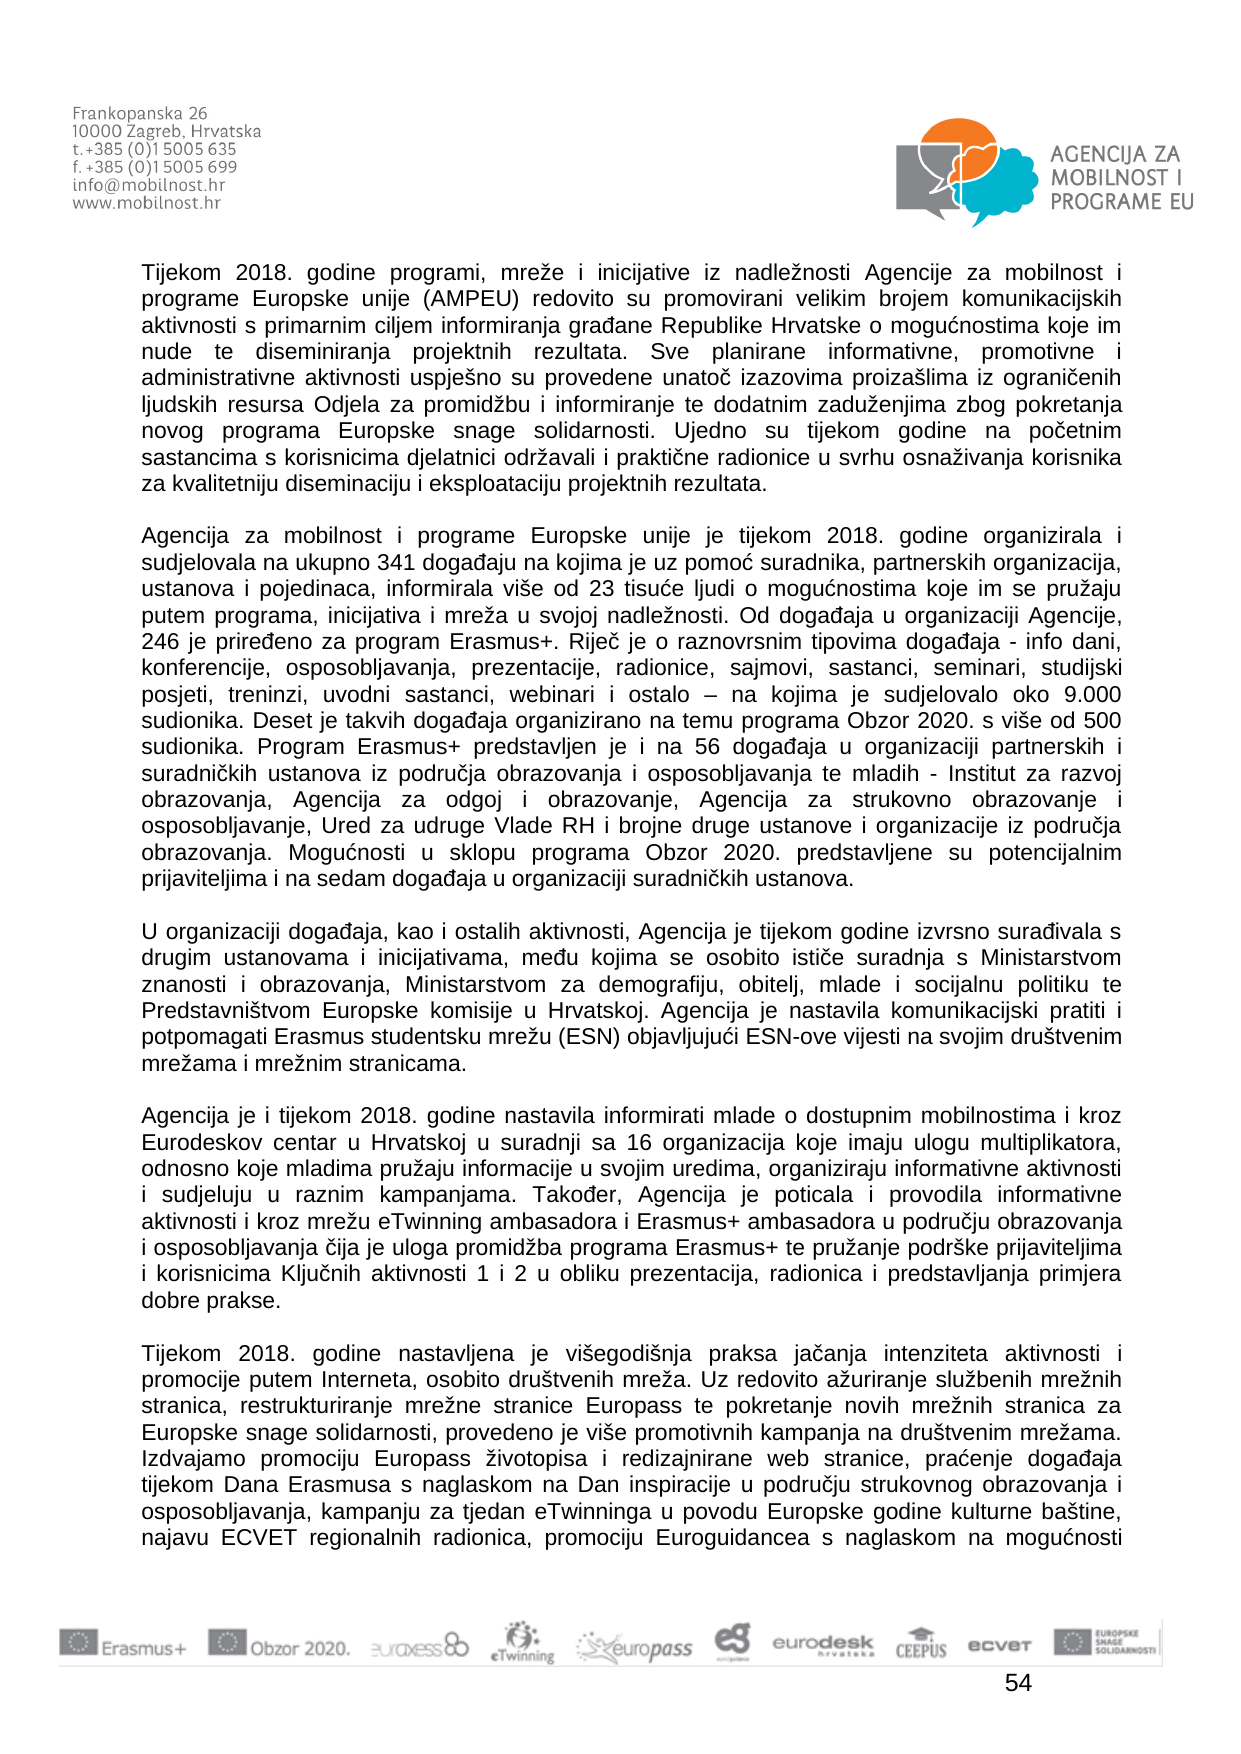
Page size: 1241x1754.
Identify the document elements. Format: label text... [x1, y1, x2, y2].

picture [71, 100, 1194, 233]
text U organizaciji događaja, kao i ostalih aktivnosti, Agencija je tijekom godine izvrsno surađivala s drugim ustanovama i inicijativama, među kojima se osobito ističe suradnja s Ministarstvom znanosti i obrazovanja, Ministarstvom za demografiju, obitelj, mlade i socijalnu politiku te Predstavništvom Europske komisije u Hrvatskoj. Agencija je nastavila komunikacijski pratiti i potpomagati Erasmus studentsku mrežu (ESN) objavljujući ESN-ove vijesti na svojim društvenim mrežama i mrežnim stranicama. [141, 918, 1123, 1076]
text Agencija za mobilnost i programe Europske unije je tijekom 2018. godine organizirala i sudjelovala na ukupno 341 događaju na kojima je uz pomoć suradnika, partnerskih organizacija, ustanova i pojedinaca, informirala više od 23 tisuće ljudi o mogućnostima koje im se pružaju putem programa, inicijativa i mreža u svojoj nadležnosti. Od događaja u organizaciji Agencije, 246 je priređeno za program Erasmus+. Riječ je o raznovrsnim tipovima događaja - info dani, konferencije, osposobljavanja, prezentacije, radionice, sajmovi, sastanci, seminari, studijski posjeti, treninzi, uvodni sastanci, webinari i ostalo – na kojima je sudjelovalo oko 9.000 sudionika. Deset je takvih događaja organizirano na temu programa Obzor 2020. s više od 500 sudionika. Program Erasmus+ predstavljen je i na 56 događaja u organizaciji partnerskih i suradničkih ustanova iz područja obrazovanja i osposobljavanja te mladih - Institut za razvoj obrazovanja, Agencija za odgoj i obrazovanje, Agencija za strukovno obrazovanje i osposobljavanje, Ured za udruge Vlade RH i brojne druge ustanove i organizacije iz područja obrazovanja. Mogućnosti u sklopu programa Obzor 2020. predstavljene su potencijalnim prijaviteljima i na sedam događaja u organizaciji suradničkih ustanova. [141, 522, 1123, 891]
text Tijekom 2018. godine programi, mreže i inicijative iz nadležnosti Agencije za mobilnost i programe Europske unije (AMPEU) redovito su promovirani velikim brojem komunikacijskih aktivnosti s primarnim ciljem informiranja građane Republike Hrvatske o mogućnostima koje im nude te diseminiranja projektnih rezultata. Sve planirane informativne, promotivne i administrativne aktivnosti uspješno su provedene unatoč izazovima proizašlima iz ograničenih ljudskih resursa Odjela za promidžbu i informiranje te dodatnim zaduženjima zbog pokretanja novog programa Europske snage solidarnosti. Ujedno su tijekom godine na početnim sastancima s korisnicima djelatnici održavali i praktične radionice u svrhu osnaživanja korisnika za kvalitetniju diseminaciju i eksploataciju projektnih rezultata. [141, 259, 1123, 496]
text Agencija je i tijekom 2018. godine nastavila informirati mlade o dostupnim mobilnostima i kroz Eurodeskov centar u Hrvatskoj u suradnji sa 16 organizacija koje imaju ulogu multiplikatora, odnosno koje mladima pružaju informacije u svojim uredima, organiziraju informativne aktivnosti i sudjeluju u raznim kampanjama. Također, Agencija je poticala i provodila informativne aktivnosti i kroz mrežu eTwinning ambasadora i Erasmus+ ambasadora u području obrazovanja i osposobljavanja čija je uloga promidžba programa Erasmus+ te pružanje podrške prijaviteljima i korisnicima Ključnih aktivnosti 1 i 2 u obliku prezentacija, radionica i predstavljanja primjera dobre prakse. [141, 1102, 1123, 1313]
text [141, 1339, 1123, 1550]
picture [58, 1619, 1163, 1668]
